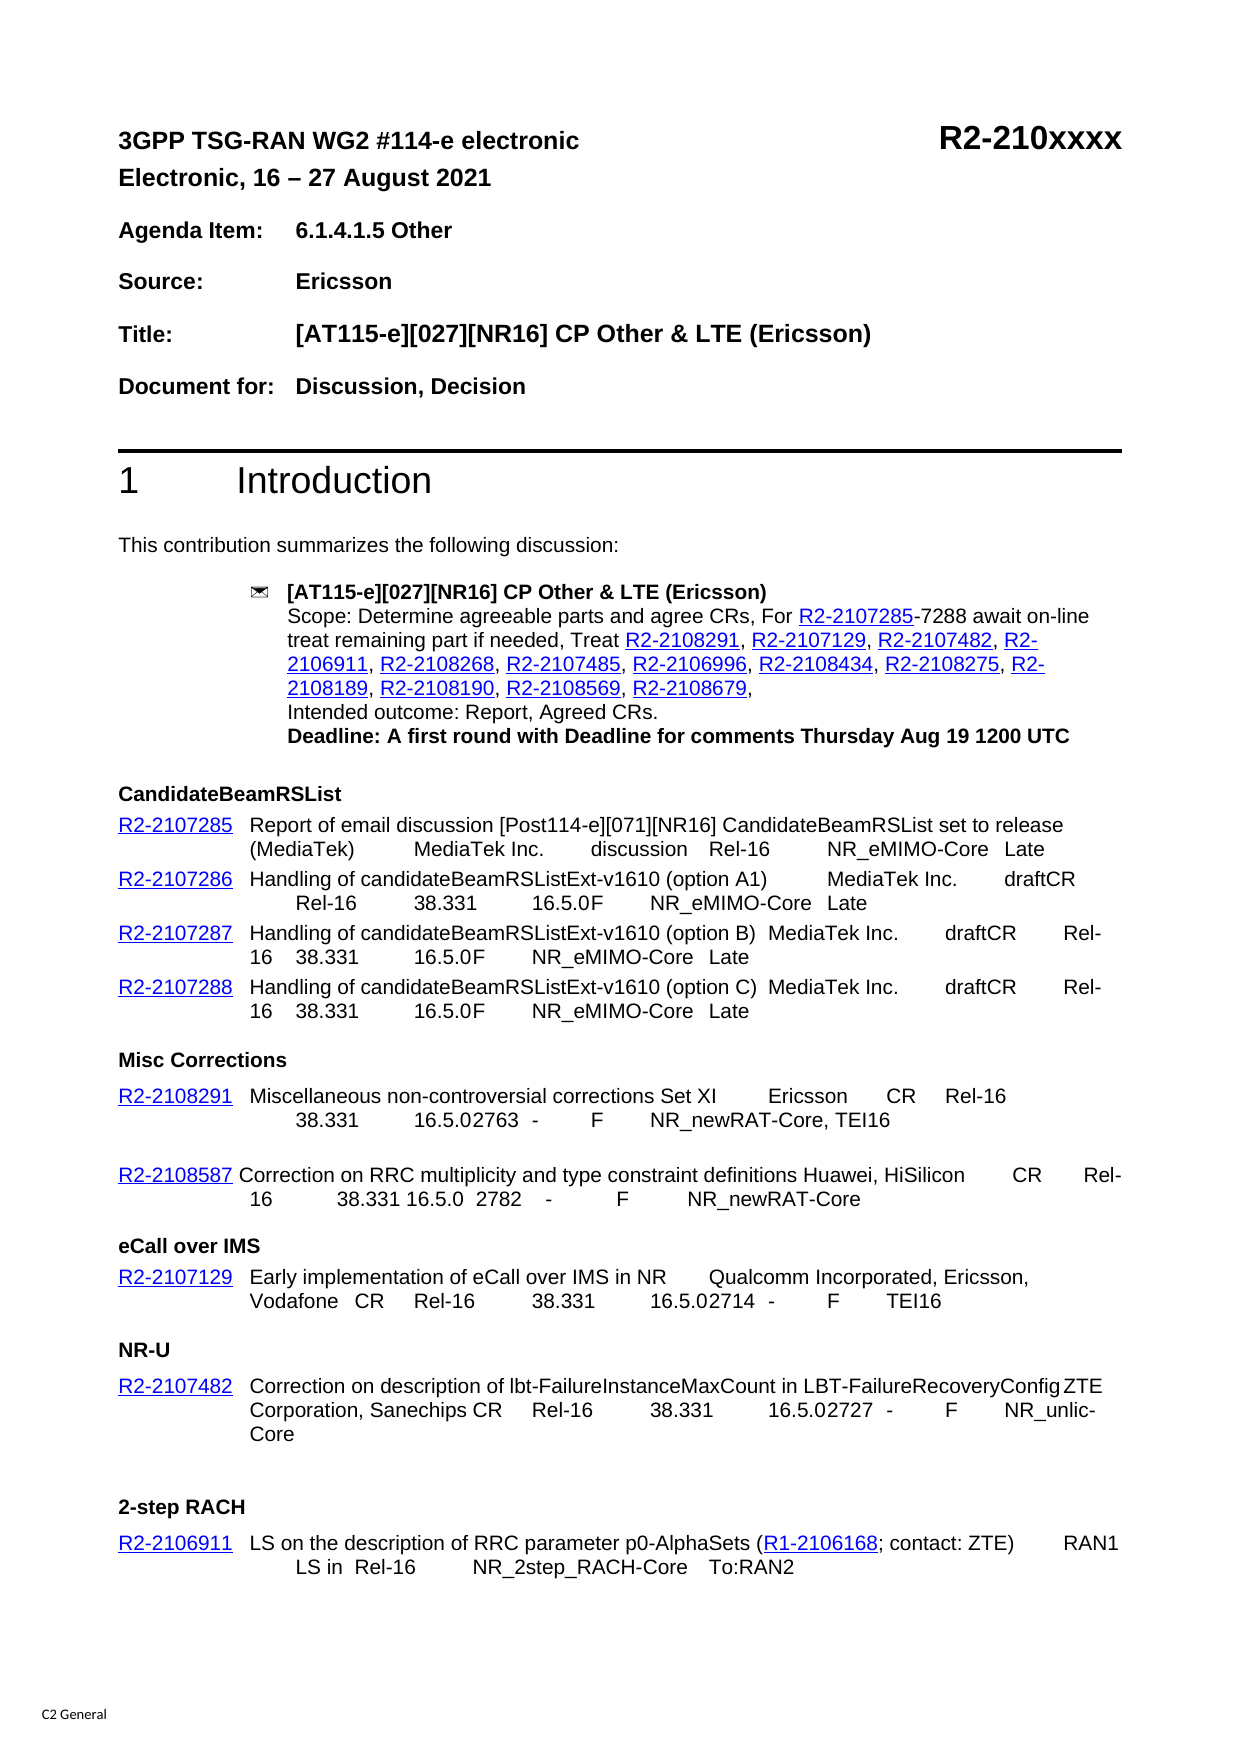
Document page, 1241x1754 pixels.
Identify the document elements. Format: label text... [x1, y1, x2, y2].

text Source: Ericsson [118, 268, 1122, 294]
text Intended outcome: Report, Agreed CRs. [249, 700, 1122, 724]
text Scope: Determine agreeable parts and agree CRs, For R2-2107285-7288 await on-line treat remaining part if needed, Treat R2-2108291, R2-2107129, R2-2107482, R2-2106911, R2-2108268, R2-2107485, R2-2106996, R2-2108434, R2-2108275, R2-2108189, R2-2108190, R2-2108569, R2-2108679, [249, 604, 1122, 700]
text 3GPP TSG-RAN WG2 #114-e electronic R2-210xxxx [118, 118, 1122, 157]
title CandidateBeamRSList [118, 782, 1122, 806]
title R2-2107285 Report of email discussion [Post114-e][071][NR16] CandidateBeamRSList set to release (MediaTek) MediaTek Inc. discussion Rel-16 NR_eMIMO-Core Late [118, 812, 1122, 860]
title R2-2107287 Handling of candidateBeamRSListExt-v1610 (option B) MediaTek Inc. draftCR Rel-16 38.331 16.5.0 F NR_eMIMO-Core Late [118, 921, 1122, 969]
title R2-2107482 Correction on description of lbt-FailureInstanceMaxCount in LBT-FailureRecoveryConfig ZTE Corporation, Sanechips CR Rel-16 38.331 16.5.0 2727 - F NR_unlic-Core [118, 1374, 1122, 1446]
text Misc Corrections [118, 1048, 1122, 1072]
text eCall over IMS [118, 1234, 1122, 1258]
title R2-2108291 Miscellaneous non-controversial corrections Set XI Ericsson CR Rel-16 38.331 16.5.0 2763 - F NR_newRAT-Core, TEI16 [118, 1084, 1122, 1132]
text 2-step RACH [118, 1495, 1122, 1519]
title R2-2107288 Handling of candidateBeamRSListExt-v1610 (option C) MediaTek Inc. draftCR Rel-16 38.331 16.5.0 F NR_eMIMO-Core Late [118, 975, 1122, 1023]
text Electronic, 16 – 27 August 2021 [118, 163, 1122, 192]
subtitle 1 Introduction [118, 453, 1122, 502]
text This contribution summarizes the following discussion: [118, 533, 1122, 557]
title R2-2106911 LS on the description of RRC parameter p0-AlphaSets (R1-2106168; contact: ZTE) RAN1 LS in Rel-16 NR_2step_RACH-Core To:RAN2 [118, 1531, 1122, 1579]
title R2-2107286 Handling of candidateBeamRSListExt-v1610 (option A1) MediaTek Inc. draftCR Rel-16 38.331 16.5.0 F NR_eMIMO-Core Late [118, 867, 1122, 914]
text [AT115-e][027][NR16] CP Other & LTE (Ericsson) [249, 580, 1122, 604]
text Deadline: A first round with Deadline for comments Thursday Aug 19 1200 UTC [249, 724, 1122, 748]
title R2-2107129 Early implementation of eCall over IMS in NR Qualcomm Incorporated, Ericsson, Vodafone CR Rel-16 38.331 16.5.0 2714 - F TEI16 [118, 1264, 1122, 1312]
text NR-U [118, 1337, 1122, 1361]
text Title: [AT115-e][027][NR16] CP Other & LTE (Ericsson) [118, 319, 1122, 348]
text Agenda Item: 6.1.4.1.5 Other [118, 217, 1122, 243]
text Document for: Discussion, Decision [118, 373, 1122, 399]
title R2-2108587 Correction on RRC multiplicity and type constraint definitions Huawei, HiSilicon CR Rel-16 38.331 16.5.0 2782 - F NR_newRAT-Core [118, 1162, 1122, 1210]
